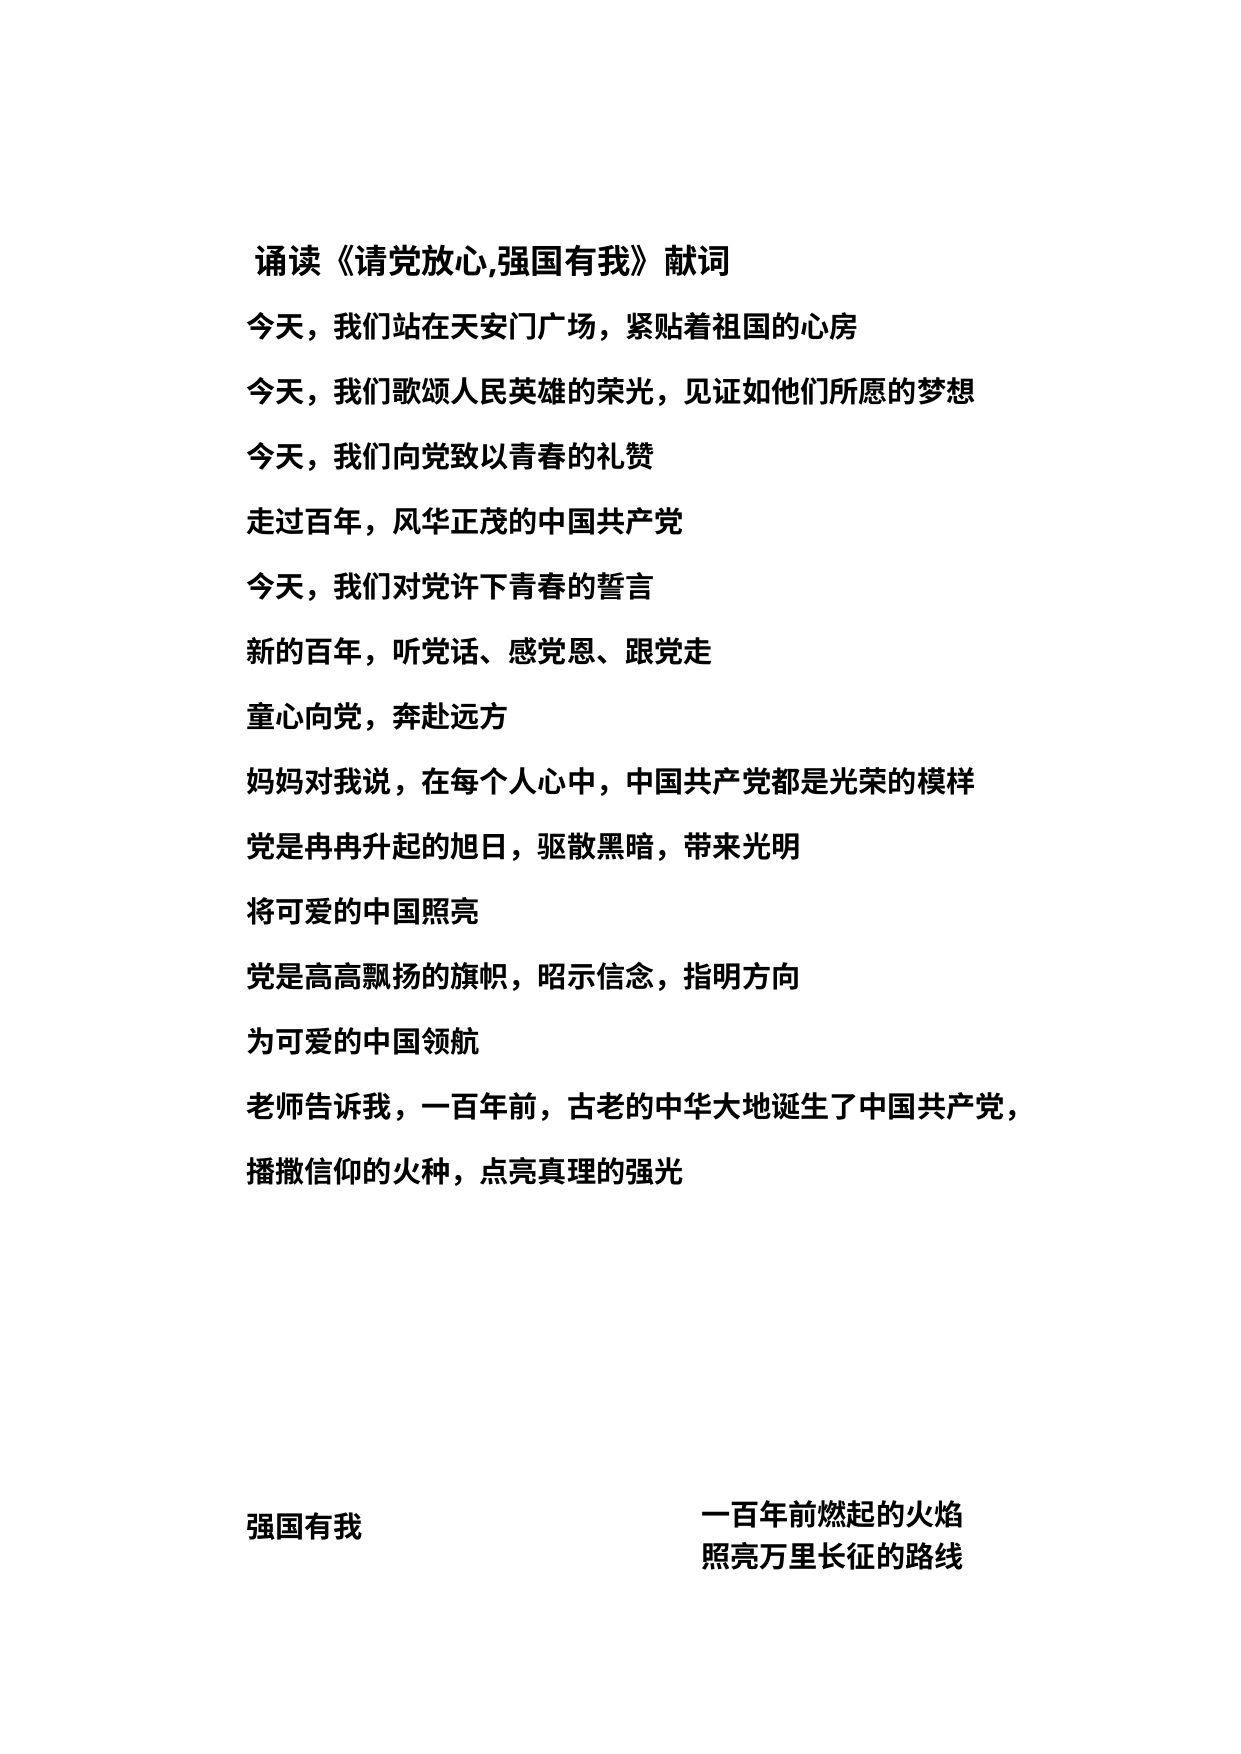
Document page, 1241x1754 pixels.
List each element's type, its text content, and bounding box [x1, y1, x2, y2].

text 今天，我们歌颂人民英雄的荣光，见证如他们所愿的梦想 [187, 357, 1053, 422]
text 照亮万里长征的路线 [642, 1534, 1053, 1576]
text 诵读《请党放心,强国有我》献词 [187, 227, 1053, 292]
text 播撒信仰的火种，点亮真理的强光 [187, 1137, 1053, 1202]
text 将可爱的中国照亮 [187, 877, 1053, 942]
text 老师告诉我，一百年前，古老的中华大地诞生了中国共产党， [187, 1072, 1053, 1137]
text 童心向党，奔赴远方 [187, 682, 1053, 747]
text 党是高高飘扬的旗帜，昭示信念，指明方向 [187, 942, 1053, 1007]
text 一百年前燃起的火焰 [642, 1492, 1053, 1534]
text 强国有我 [187, 1492, 598, 1557]
text 今天，我们向党致以青春的礼赞 [187, 422, 1053, 487]
text 为可爱的中国领航 [187, 1007, 1053, 1072]
text 走过百年，风华正茂的中国共产党 [187, 487, 1053, 552]
text 今天，我们站在天安门广场，紧贴着祖国的心房 [187, 292, 1053, 357]
text 党是冉冉升起的旭日，驱散黑暗，带来光明 [187, 812, 1053, 877]
text 妈妈对我说，在每个人心中，中国共产党都是光荣的模样 [187, 747, 1053, 812]
text 新的百年，听党话、感党恩、跟党走 [187, 617, 1053, 682]
text 今天，我们对党许下青春的誓言 [187, 552, 1053, 617]
